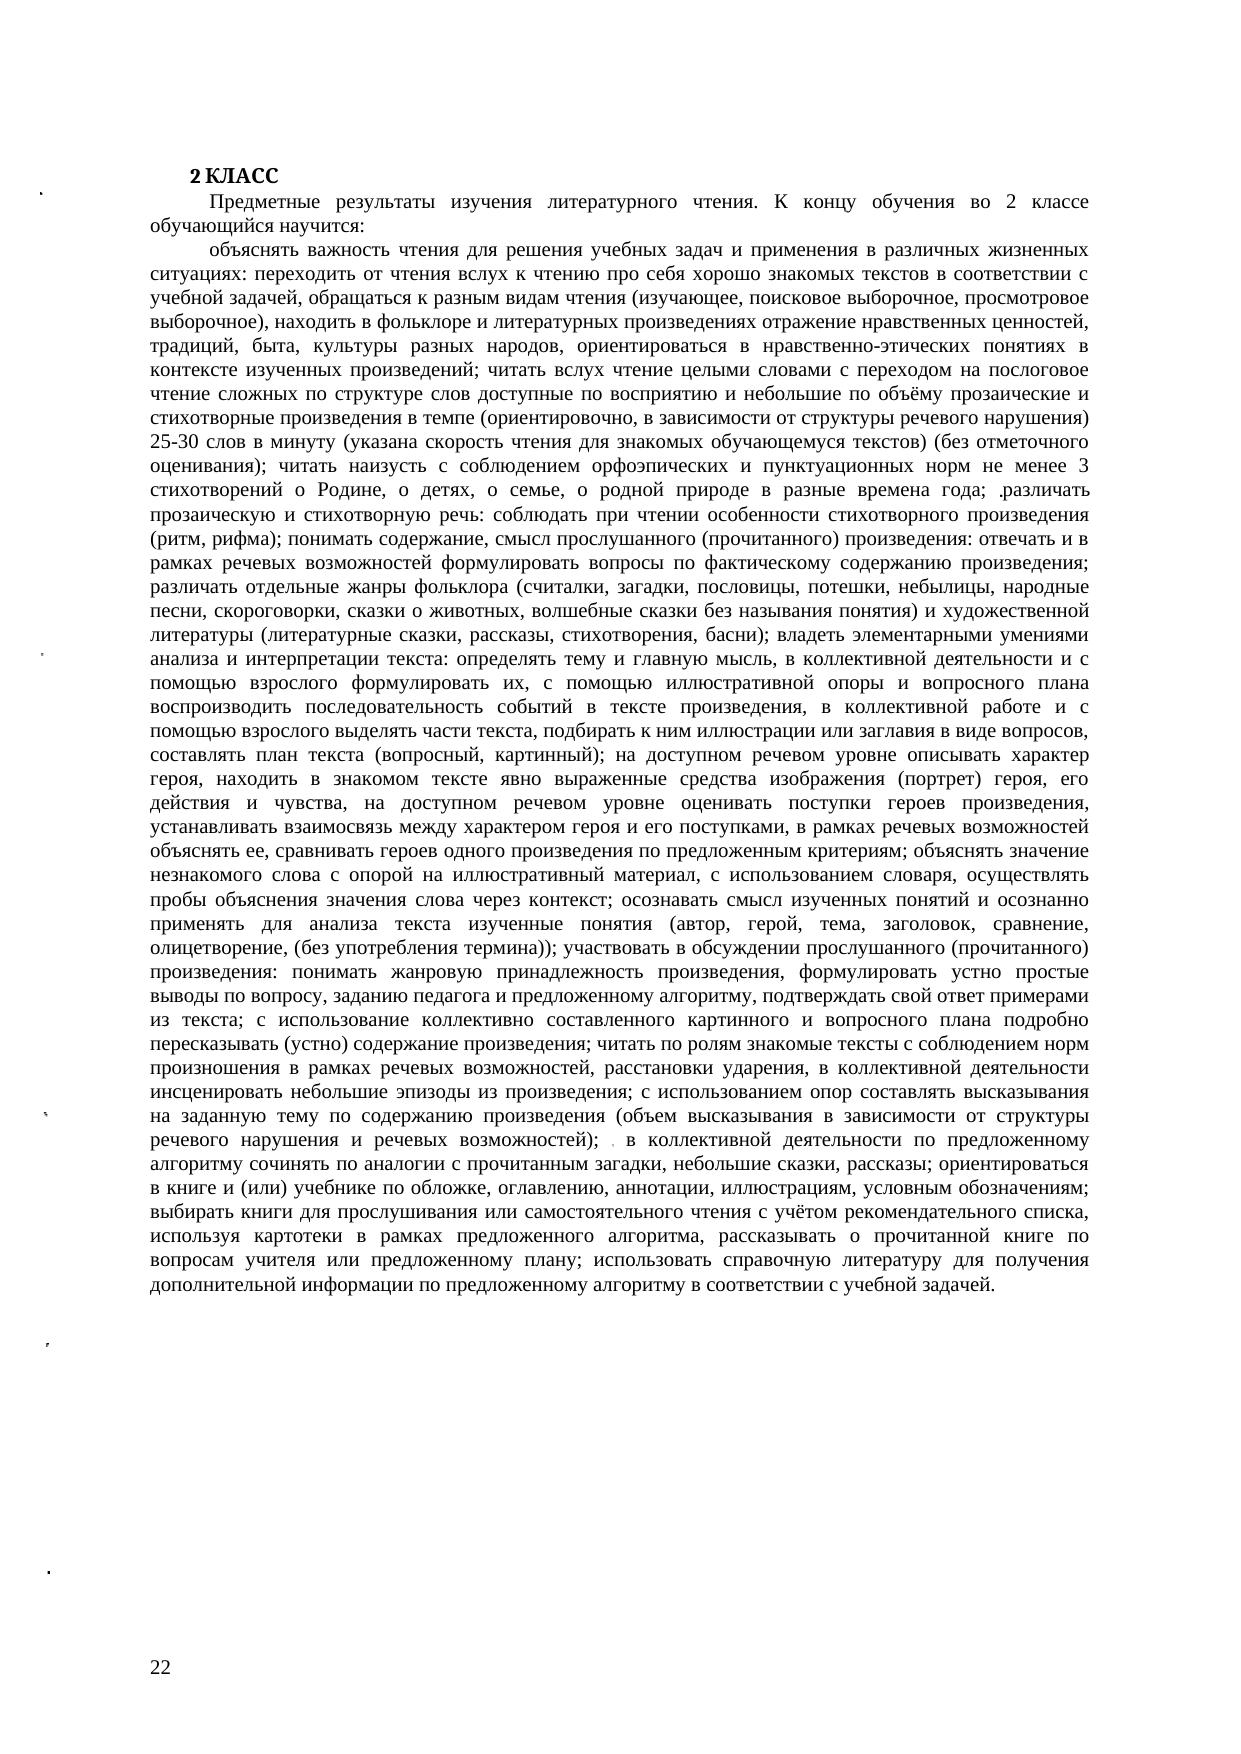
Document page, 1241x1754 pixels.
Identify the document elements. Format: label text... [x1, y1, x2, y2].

subtitle 2 КЛАСС [190, 165, 1090, 189]
text объяснять важность чтения для решения учебных задач и применения в различных жизненных ситуациях: переходить от чтения вслух к чтению про себя хорошо знакомых текстов в соответствии с учебной задачей, обращаться к разным видам чтения (изучающее, поисковое выборочное, просмотровое выборочное), находить в фольклоре и литературных произведениях отражение нравственных ценностей, традиций, быта, культуры разных народов, ориентироваться в нравственно-этических понятиях в контексте изученных произведений; читать вслух чтение целыми словами с переходом на послоговое чтение сложных по структуре слов доступные по восприятию и небольшие по объёму прозаические и стихотворные произведения в темпе (ориентировочно, в зависимости от структуры речевого нарушения) 25-30 слов в минуту (указана скорость чтения для знакомых обучающемуся текстов) (без отметочного оценивания); читать наизусть с соблюдением орфоэпических и пунктуационных норм не менее 3 стихотворений о Родине, о детях, о семье, о родной природе в разные времена года; различать прозаическую и стихотворную речь: соблюдать при чтении особенности стихотворного произведения (ритм, рифма); понимать содержание, смысл прослушанного (прочитанного) произведения: отвечать и в рамках речевых возможностей формулировать вопросы по фактическому содержанию произведения; различать отдельные жанры фольклора (считалки, загадки, пословицы, потешки, небылицы, народные песни, скороговорки, сказки о животных, волшебные сказки без называния понятия) и художественной литературы (литературные сказки, рассказы, стихотворения, басни); владеть элементарными умениями анализа и интерпретации текста: определять тему и главную мысль, в коллективной деятельности и с помощью взрослого формулировать их, с помощью иллюстративной опоры и вопросного плана воспроизводить последовательность событий в тексте произведения, в коллективной работе и с помощью взрослого выделять части текста, подбирать к ним иллюстрации или заглавия в виде вопросов, составлять план текста (вопросный, картинный); на доступном речевом уровне описывать характер героя, находить в знакомом тексте явно выраженные средства изображения (портрет) героя, его действия и чувства, на доступном речевом уровне оценивать поступки героев произведения, устанавливать взаимосвязь между характером героя и его поступками, в рамках речевых возможностей объяснять ее, сравнивать героев одного произведения по предложенным критериям; объяснять значение незнакомого слова с опорой на иллюстративный материал, с использованием словаря, осуществлять пробы объяснения значения слова через контекст; осознавать смысл изученных понятий и осознанно применять для анализа текста изученные понятия (автор, герой, тема, заголовок, сравнение, олицетворение, (без употребления термина)); участвовать в обсуждении прослушанного (прочитанного) произведения: понимать жанровую принадлежность произведения, формулировать устно простые выводы по вопросу, заданию педагога и предложенному алгоритму, подтверждать свой ответ примерами из текста; с использование коллективно составленного картинного и вопросного плана подробно пересказывать (устно) содержание произведения; читать по ролям знакомые тексты с соблюдением норм произношения в рамках речевых возможностей, расстановки ударения, в коллективной деятельности инсценировать небольшие эпизоды из произведения; с использованием опор составлять высказывания на заданную тему по содержанию произведения (объем высказывания в зависимости от структуры речевого нарушения и речевых возможностей); в коллективной деятельности по предложенному алгоритму сочинять по аналогии с прочитанным загадки, небольшие сказки, рассказы; ориентироваться в книге и (или) учебнике по обложке, оглавлению, аннотации, иллюстрациям, условным обозначениям; выбирать книги для прослушивания или самостоятельного чтения с учётом рекомендательного списка, используя картотеки в рамках предложенного алгоритма, рассказывать о прочитанной книге по вопросам учителя или предложенному плану; использовать справочную литературу для получения дополнительной информации по предложенному алгоритму в соответствии с учебной задачей. [150, 237, 1090, 1296]
text Предметные результаты изучения литературного чтения. К концу обучения во 2 классе обучающийся научится: [150, 189, 1090, 237]
